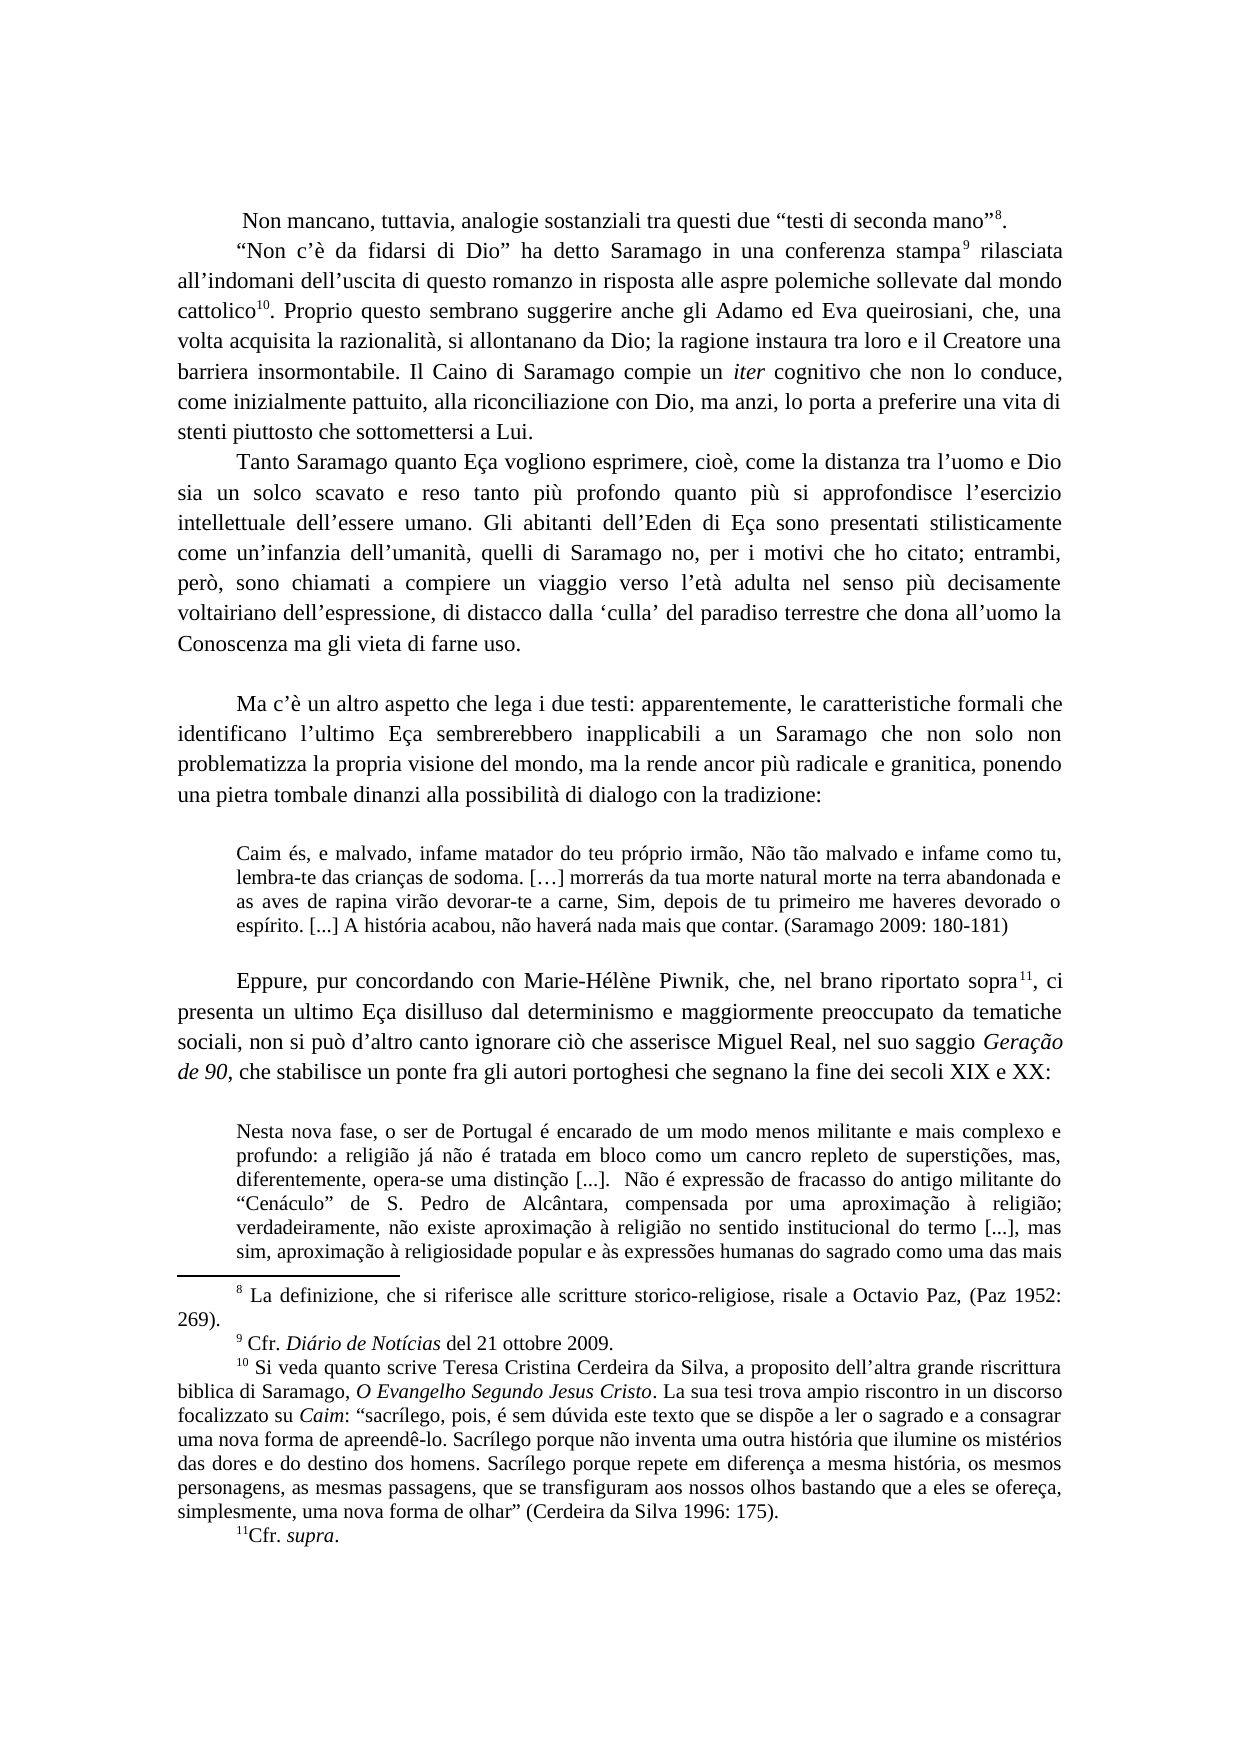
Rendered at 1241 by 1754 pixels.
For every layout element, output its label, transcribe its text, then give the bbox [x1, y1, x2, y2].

text Ma c’è un altro aspetto che lega i due testi: apparentemente, le caratteristiche formali che identificano l’ultimo Eça sembrerebbero inapplicabili a un Saramago che non solo non problematizza la propria visione del mondo, ma la rende ancor più radicale e granitica, ponendo una pietra tombale dinanzi alla possibilità di dialogo con la tradizione: [177, 690, 1063, 807]
text “Non c’è da fidarsi di Dio” ha detto Saramago in una conferenza stampa rilasciata all’indomani dell’uscita di questo romanzo in risposta alle aspre polemiche sollevate dal mondo cattolico. Proprio questo sembrano suggerire anche gli Adamo ed Eva queirosiani, che, una volta acquisita la razionalità, si allontanano da Dio; la ragione instaura tra loro e il Creatore una barriera insormontabile. Il Caino di Saramago compie un iter cognitivo che non lo conduce, come inizialmente pattuito, alla riconciliazione con Dio, ma anzi, lo porta a preferire una vita di stenti piuttosto che sottomettersi a Lui. [177, 237, 1063, 444]
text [236, 1119, 1063, 1263]
text Caim és, e malvado, infame matador do teu próprio irmão, Não tão malvado e infame como tu, lembra-te das crianças de sodoma. […] morrerás da tua morte natural morte na terra abandonada e as aves de rapina virão devorar-te a carne, Sim, depois de tu primeiro me haveres devorado o espírito. [...] A história acabou, não haverá nada mais que contar. (Saramago 2009: 180-181) [236, 841, 1063, 937]
text Tanto Saramago quanto Eça vogliono esprimere, cioè, come la distanza tra l’uomo e Dio sia un solco scavato e reso tanto più profondo quanto più si approfondisce l’esercizio intellettuale dell’essere umano. Gli abitanti dell’Eden di Eça sono presentati stilisticamente come un’infanzia dell’umanità, quelli di Saramago no, per i motivi che ho citato; entrambi, però, sono chiamati a compiere un viaggio verso l’età adulta nel senso più decisamente voltairiano dell’espressione, di distacco dalla ‘culla’ del paradiso terrestre che dona all’uomo la Conoscenza ma gli vieta di farne uso. [177, 448, 1063, 656]
text Non mancano, tuttavia, analogie sostanziali tra questi due “testi di seconda mano”. [177, 207, 1063, 233]
text Eppure, pur concordando con Marie-Hélène Piwnik, che, nel brano riportato sopra, ci presenta un ultimo Eça disilluso dal determinismo e maggiormente preoccupato da tematiche sociali, non si può d’altro canto ignorare ciò che asserisce Miguel Real, nel suo saggio Geração de 90, che stabilisce un ponte fra gli autori portoghesi che segnano la fine dei secoli XIX e XX: [177, 968, 1063, 1084]
